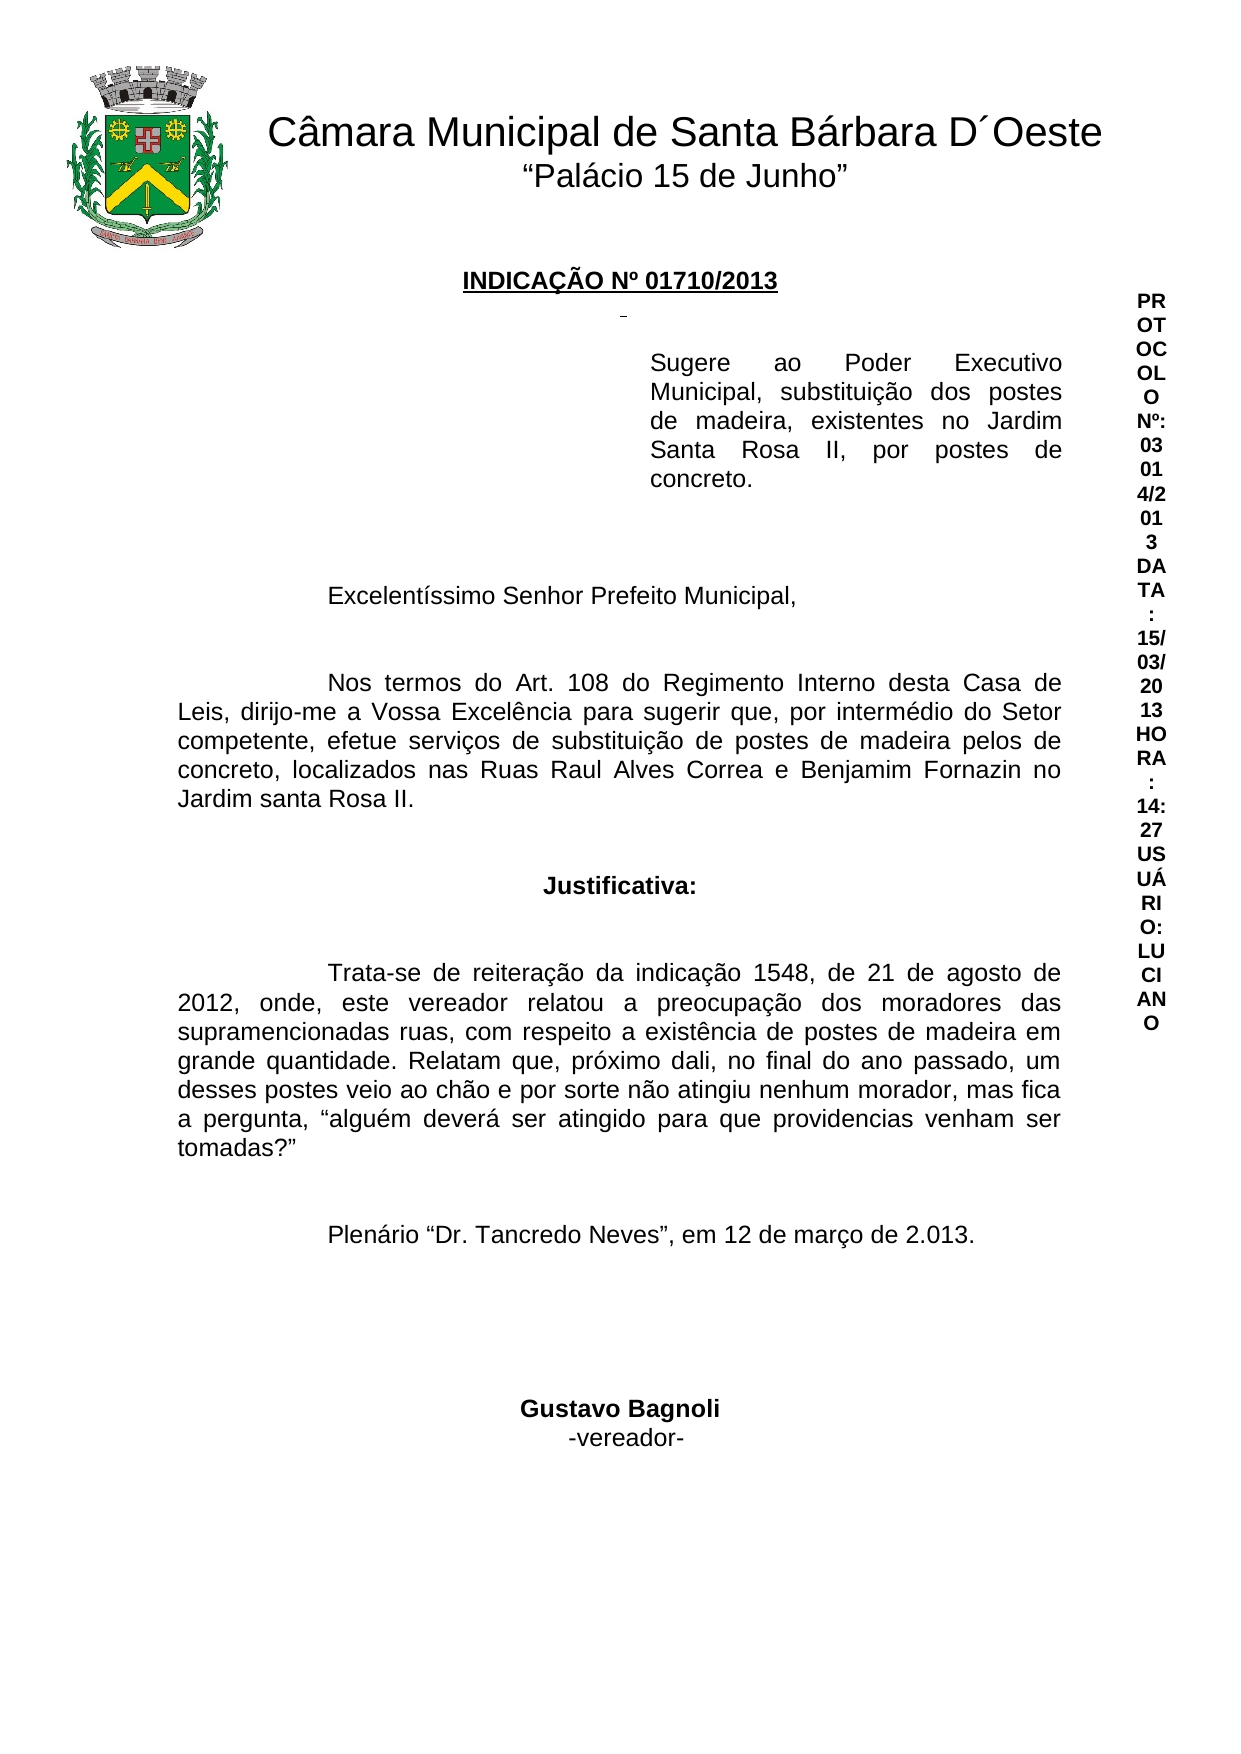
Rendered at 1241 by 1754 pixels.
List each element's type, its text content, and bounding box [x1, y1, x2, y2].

title INDICAÇÃO Nº 01710/2013 [177, 266, 1063, 295]
picture [66, 66, 235, 255]
text -vereador- [177, 1423, 1063, 1452]
text Nos termos do Art. 108 do Regimento Interno desta Casa de Leis, dirijo-me a Vossa Excelência para sugerir que, por intermédio do Setor competente, efetue serviços de substituição de postes de madeira pelos de concreto, localizados nas Ruas Raul Alves Correa e Benjamim Fornazin no Jardim santa Rosa II. [177, 668, 1063, 813]
text Gustavo Bagnoli [177, 1394, 1063, 1423]
text Excelentíssimo Senhor Prefeito Municipal, [177, 581, 1063, 609]
text Justificativa: [177, 871, 1063, 900]
text Plenário “Dr. Tancredo Neves”, em 12 de março de 2.013. [177, 1220, 1063, 1249]
text Trata-se de reiteração da indicação 1548, de 21 de agosto de 2012, onde, este vereador relatou a preocupação dos moradores das supramencionadas ruas, com respeito a existência de postes de madeira em grande quantidade. Relatam que, próximo dali, no final do ano passado, um desses postes veio ao chão e por sorte não atingiu nenhum morador, mas fica a pergunta, “alguém deverá ser atingido para que providencias venham ser tomadas?” [177, 958, 1063, 1162]
text Sugere ao Poder Executivo Municipal, substituição dos postes de madeira, existentes no Jardim Santa Rosa II, por postes de concreto. [650, 348, 1063, 493]
